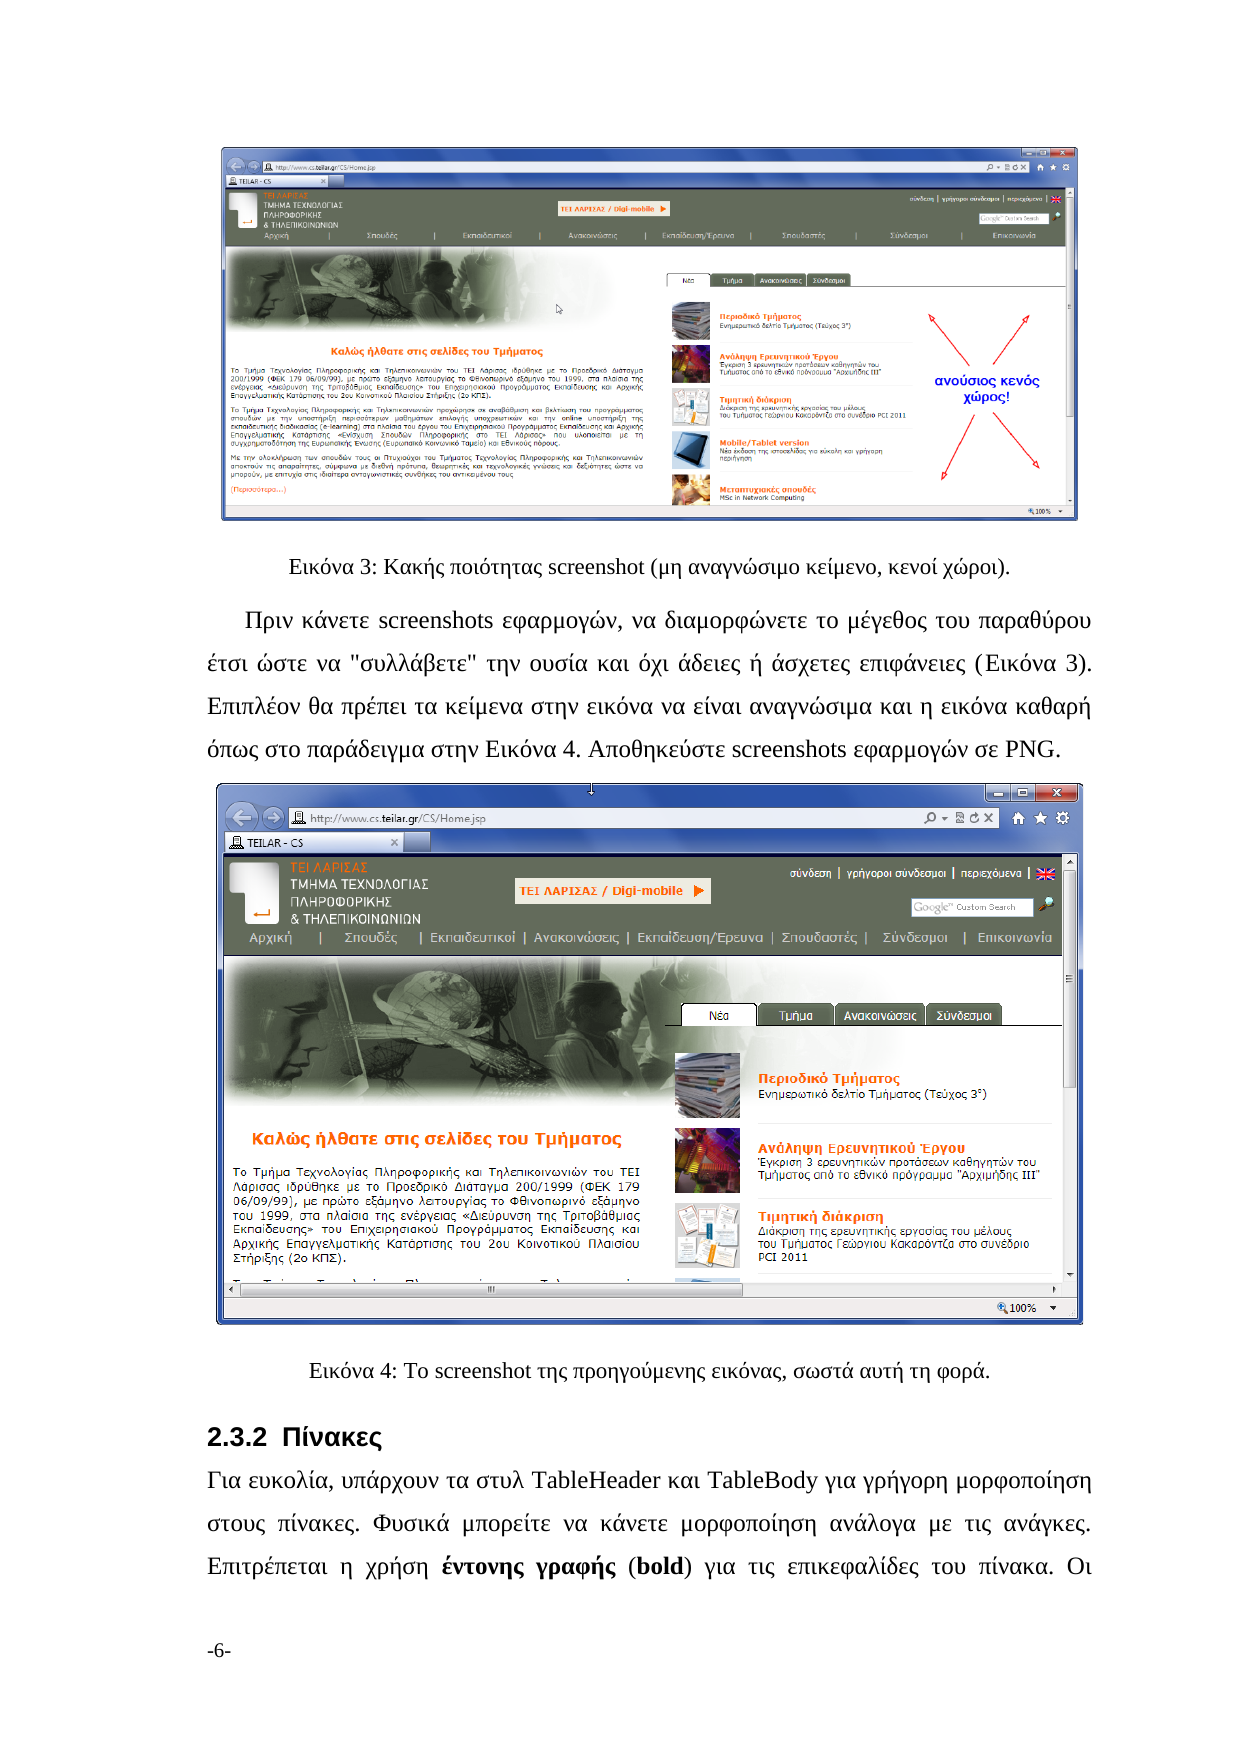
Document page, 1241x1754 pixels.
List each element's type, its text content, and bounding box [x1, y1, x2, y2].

text Εικόνα 4: Το screenshot της προηγούμενης εικόνας, σωστά αυτή τη φορά. [207, 1357, 1092, 1384]
picture [216, 783, 1084, 1325]
text Πριν κάνετε screenshots εφαρμογών, να διαμορφώνετε το μέγεθος του παραθύρου έτσι ώστε να "συλλάβετε" την ουσία και όχι άδειες ή άσχετες επιφάνειες (Εικόνα 3). Επιπλέον θα πρέπει τα κείμενα στην εικόνα να είναι αναγνώσιμα και η εικόνα καθαρή όπως στο παράδειγμα στην Εικόνα 4. Αποθηκεύστε screenshots εφαρμογών σε PNG. [207, 605, 1092, 763]
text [207, 1465, 1092, 1580]
text Εικόνα 3: Κακής ποιότητας screenshot (μη αναγνώσιμο κείμενο, κενοί χώροι). [207, 553, 1092, 580]
picture [221, 147, 1078, 521]
subtitle Πίνακες [207, 1421, 1092, 1452]
